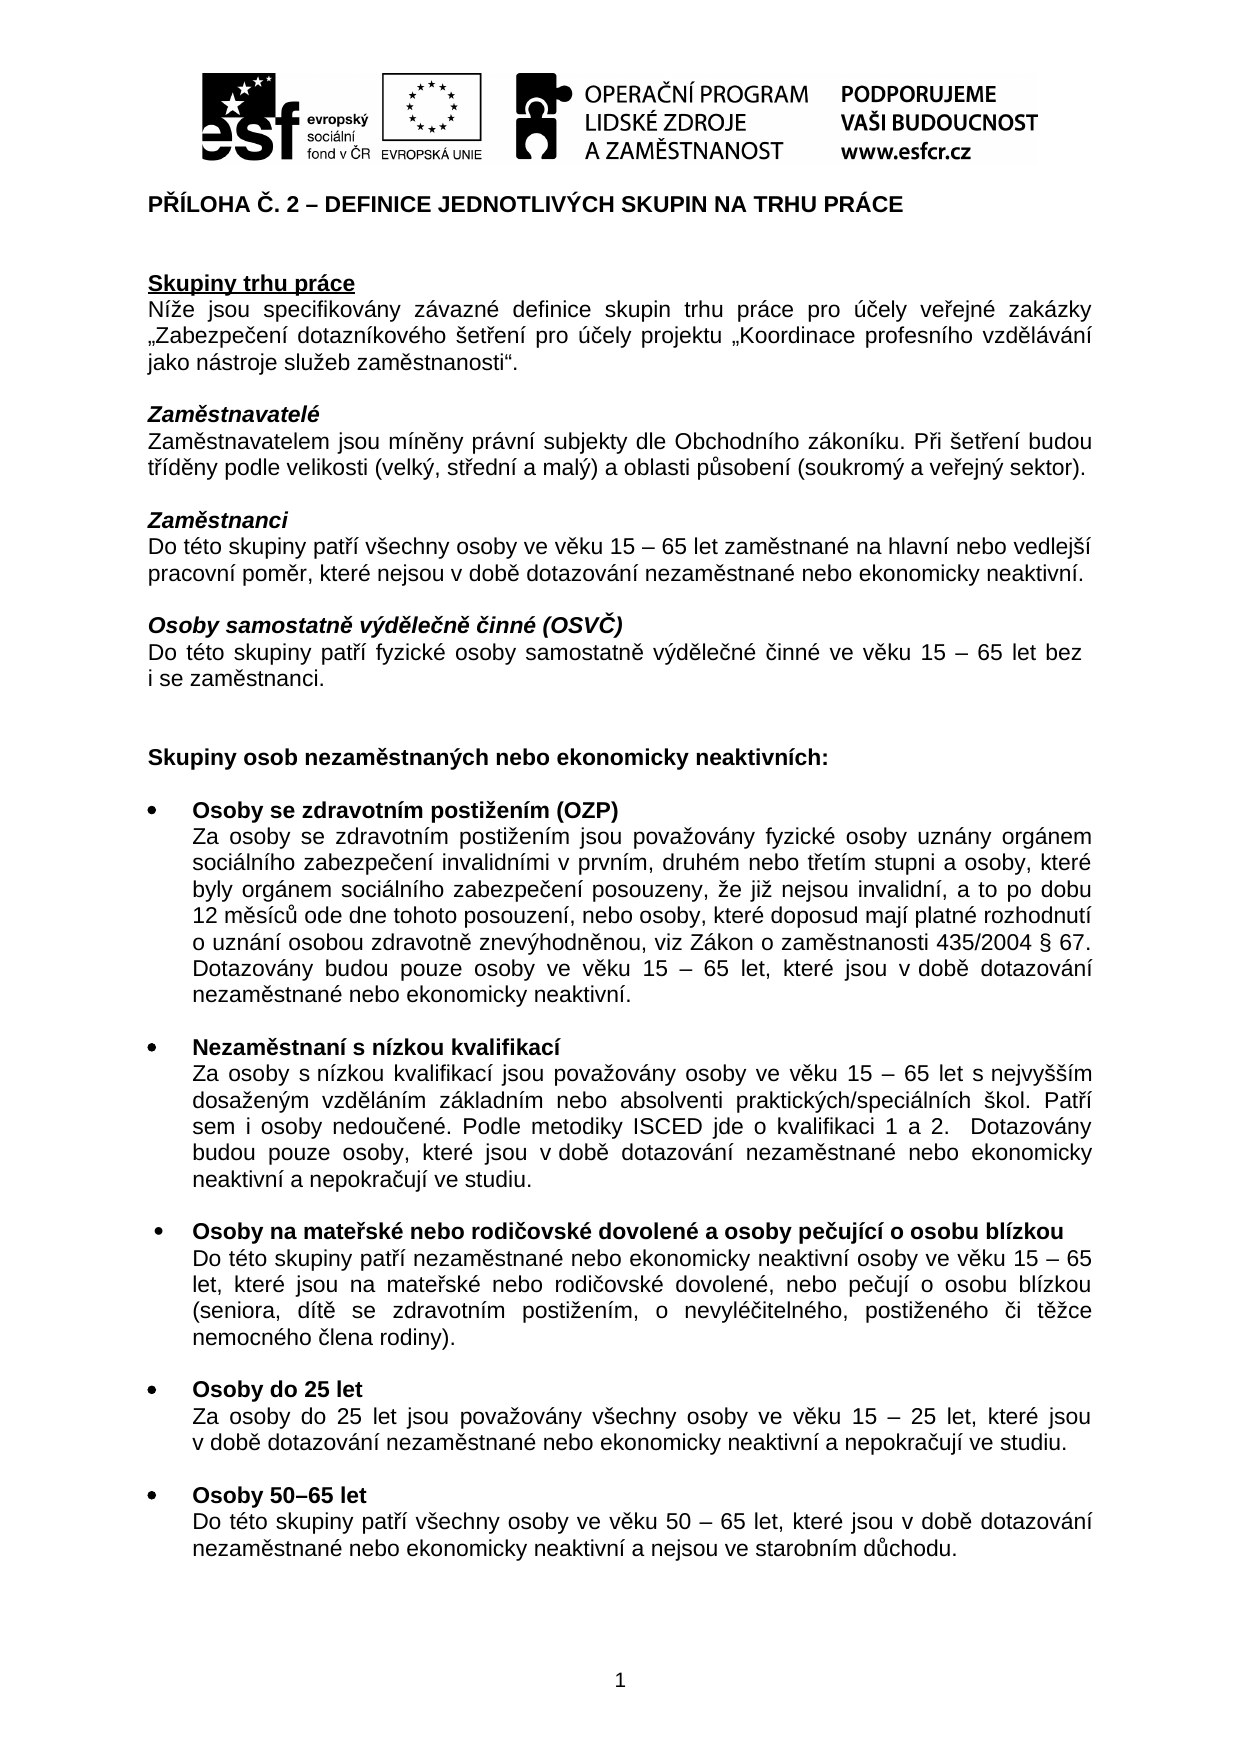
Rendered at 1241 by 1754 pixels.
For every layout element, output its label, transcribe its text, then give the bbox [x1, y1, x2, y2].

text PŘÍLOHA Č. 2 – DEFINICE JEDNOTLIVÝCH SKUPIN NA TRHU PRÁCE [148, 191, 1092, 217]
text Do této skupiny patří všechny osoby ve věku 50 – 65 let, které jsou v době dotazování nezaměstnané nebo ekonomicky neaktivní a nejsou ve starobním důchodu. [192, 1508, 1092, 1561]
text Do této skupiny patří všechny osoby ve věku 15 – 65 let zaměstnané na hlavní nebo vedlejší pracovní poměr, které nejsou v době dotazování nezaměstnané nebo ekonomicky neaktivní. [148, 533, 1092, 586]
text Osoby samostatně výdělečně činné (OSVČ) [148, 612, 1092, 638]
text Zaměstnavatelem jsou míněny právní subjekty dle Obchodního zákoníku. Při šetření budou tříděny podle velikosti (velký, střední a malý) a oblasti působení (soukromý a veřejný sektor). [148, 428, 1092, 480]
text Zaměstnanci [148, 507, 1092, 533]
text Skupiny osob nezaměstnaných nebo ekonomicky neaktivních: [148, 744, 1092, 770]
text Za osoby se zdravotním postižením jsou považovány fyzické osoby uznány orgánem sociálního zabezpečení invalidními v prvním, druhém nebo třetím stupni a osoby, které byly orgánem sociálního zabezpečení posouzeny, že již nejsou invalidní, a to po dobu 12 měsíců ode dne tohoto posouzení, nebo osoby, které doposud mají platné rozhodnutí o uznání osobou zdravotně znevýhodněnou, viz Zákon o zaměstnanosti 435/2004 § 67. Dotazovány budou pouze osoby ve věku 15 – 65 let, které jsou v době dotazování nezaměstnané nebo ekonomicky neaktivní. [192, 823, 1092, 1007]
list Osoby do 25 let [148, 1376, 1092, 1403]
text Za osoby s nízkou kvalifikací jsou považovány osoby ve věku 15 – 65 let s nejvyšším dosaženým vzděláním základním nebo absolventi praktických/speciálních škol. Patří sem i osoby nedoučené. Podle metodiky ISCED jde o kvalifikaci 1 a 2. Dotazovány budou pouze osoby, které jsou v době dotazování nezaměstnané nebo ekonomicky neaktivní a nepokračují ve studiu. [192, 1060, 1092, 1192]
list Osoby se zdravotním postižením (OZP) [148, 797, 1092, 823]
text Skupiny trhu práce [148, 269, 1092, 296]
text Do této skupiny patří fyzické osoby samostatně výdělečné činné ve věku 15 – 65 let bez i se zaměstnanci. [148, 638, 1092, 691]
picture [202, 73, 1038, 165]
text Zaměstnavatelé [148, 401, 1092, 428]
list Nezaměstnaní s nízkou kvalifikací [148, 1034, 1092, 1060]
text Za osoby do 25 let jsou považovány všechny osoby ve věku 15 – 25 let, které jsou v době dotazování nezaměstnané nebo ekonomicky neaktivní a nepokračují ve studiu. [192, 1403, 1092, 1456]
list Osoby 50–65 let [148, 1482, 1092, 1508]
text Do této skupiny patří nezaměstnané nebo ekonomicky neaktivní osoby ve věku 15 – 65 let, které jsou na mateřské nebo rodičovské dovolené, nebo pečují o osobu blízkou (seniora, dítě se zdravotním postižením, o nevyléčitelného, postiženého či těžce nemocného člena rodiny). [192, 1245, 1092, 1350]
list Osoby na mateřské nebo rodičovské dovolené a osoby pečující o osobu blízkou [154, 1218, 1092, 1245]
text Níže jsou specifikovány závazné definice skupin trhu práce pro účely veřejné zakázky „Zabezpečení dotazníkového šetření pro účely projektu „Koordinace profesního vzdělávání jako nástroje služeb zaměstnanosti“. [148, 296, 1092, 375]
